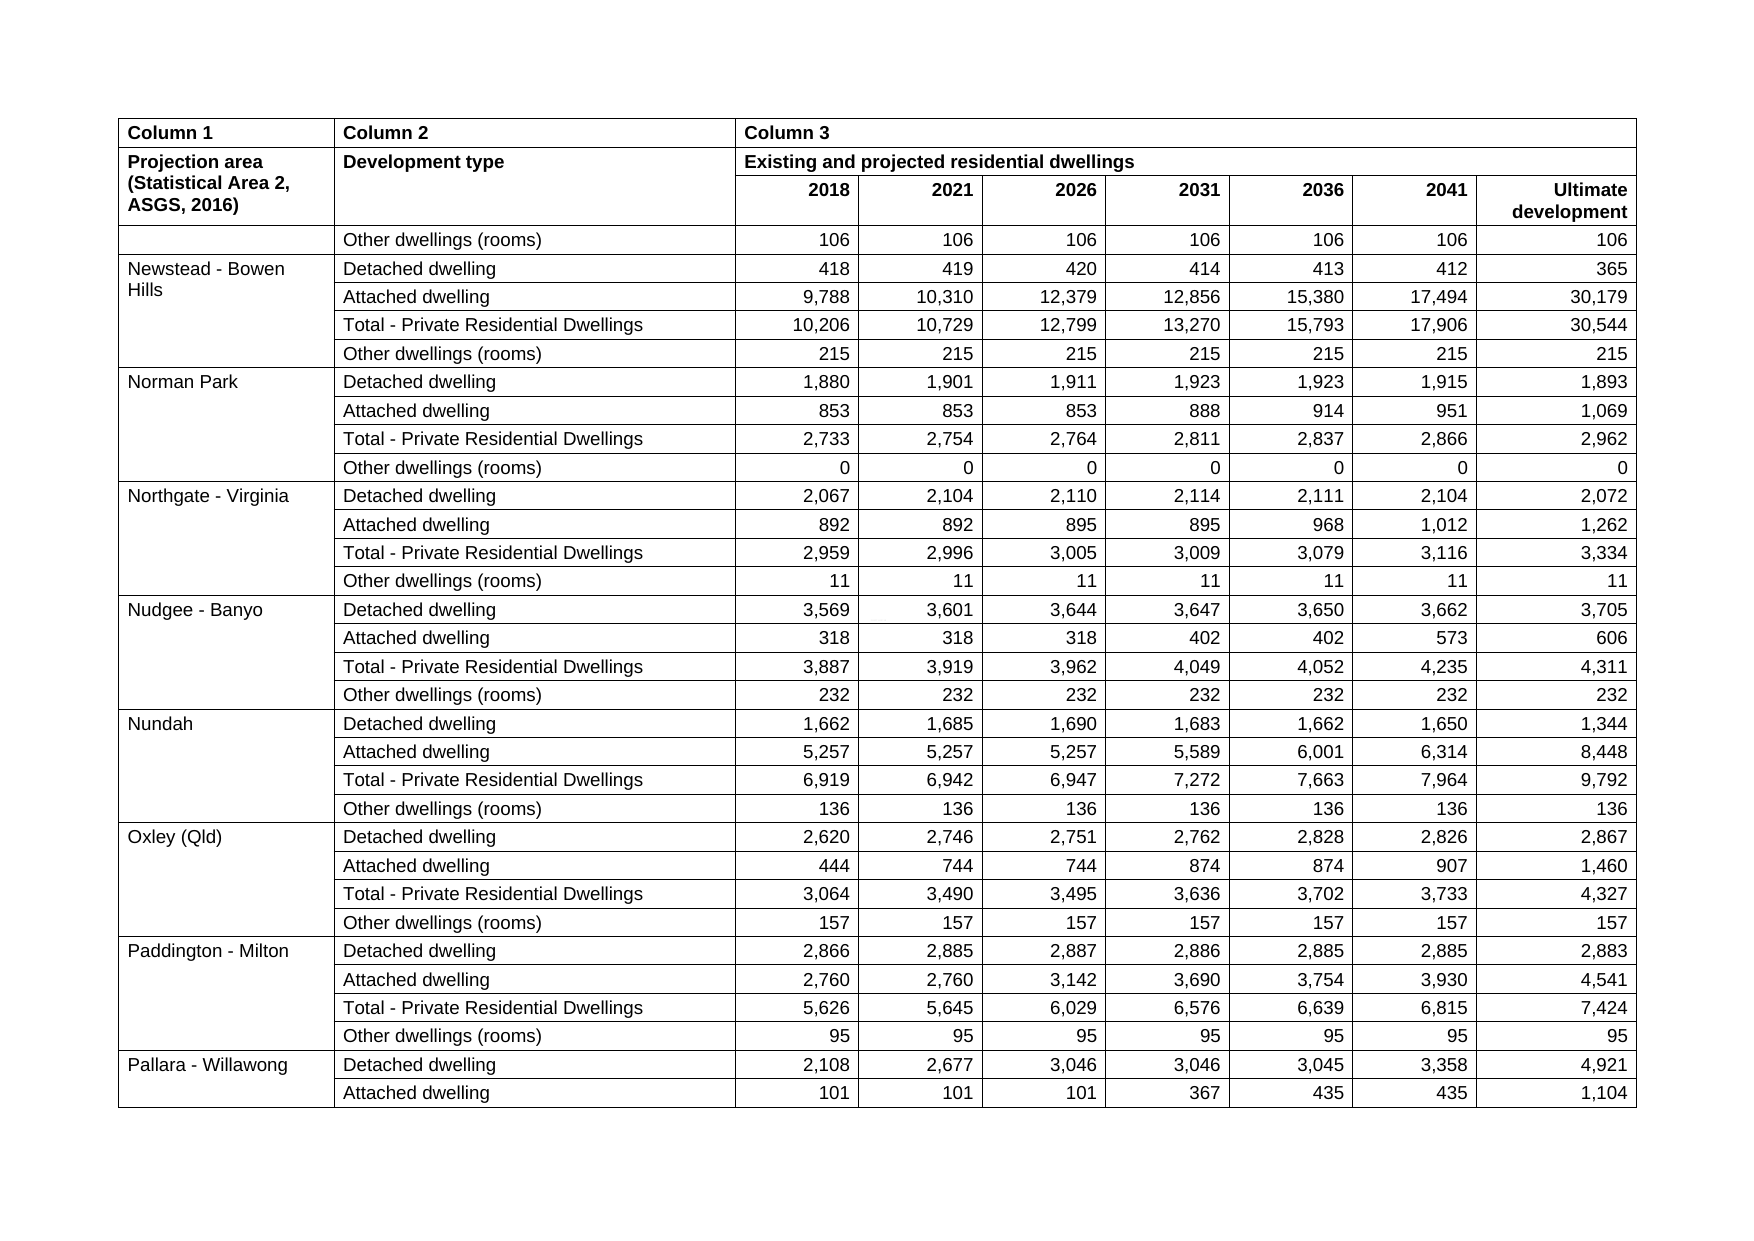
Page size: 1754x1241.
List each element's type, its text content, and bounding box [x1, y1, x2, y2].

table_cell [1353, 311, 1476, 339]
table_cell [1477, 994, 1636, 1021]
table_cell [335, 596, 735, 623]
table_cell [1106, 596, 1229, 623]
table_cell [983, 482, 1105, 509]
table_cell 2031 [1106, 176, 1229, 225]
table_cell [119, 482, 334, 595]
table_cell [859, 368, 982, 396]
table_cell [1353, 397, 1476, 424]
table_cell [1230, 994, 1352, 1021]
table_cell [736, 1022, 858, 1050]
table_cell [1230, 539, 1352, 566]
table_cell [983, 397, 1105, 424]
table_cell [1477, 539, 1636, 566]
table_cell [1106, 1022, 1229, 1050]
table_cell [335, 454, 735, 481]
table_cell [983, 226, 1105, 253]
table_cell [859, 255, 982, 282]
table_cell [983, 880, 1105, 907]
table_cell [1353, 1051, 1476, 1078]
table_cell Development type [335, 148, 735, 225]
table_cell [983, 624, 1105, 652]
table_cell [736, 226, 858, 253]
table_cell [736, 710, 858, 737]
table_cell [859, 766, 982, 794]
table_cell Ultimate development [1477, 176, 1636, 225]
table_cell Existing and projected residential dwellings [736, 148, 1636, 175]
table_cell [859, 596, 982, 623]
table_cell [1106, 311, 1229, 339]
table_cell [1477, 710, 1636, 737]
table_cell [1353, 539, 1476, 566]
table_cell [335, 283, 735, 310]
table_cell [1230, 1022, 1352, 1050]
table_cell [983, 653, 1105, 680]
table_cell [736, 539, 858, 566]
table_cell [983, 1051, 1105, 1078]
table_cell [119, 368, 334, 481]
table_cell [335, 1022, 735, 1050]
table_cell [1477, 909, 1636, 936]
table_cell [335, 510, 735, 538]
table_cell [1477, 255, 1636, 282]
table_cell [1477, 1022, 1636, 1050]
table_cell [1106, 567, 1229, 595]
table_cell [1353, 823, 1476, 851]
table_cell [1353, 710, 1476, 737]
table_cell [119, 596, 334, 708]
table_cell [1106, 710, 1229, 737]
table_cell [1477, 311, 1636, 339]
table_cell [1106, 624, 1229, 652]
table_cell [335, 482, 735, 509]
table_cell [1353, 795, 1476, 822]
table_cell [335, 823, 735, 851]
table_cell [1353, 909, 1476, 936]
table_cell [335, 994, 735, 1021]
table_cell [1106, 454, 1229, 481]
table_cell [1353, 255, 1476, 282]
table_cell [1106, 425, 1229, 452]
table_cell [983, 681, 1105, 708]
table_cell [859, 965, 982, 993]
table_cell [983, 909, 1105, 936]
table_cell 2021 [859, 176, 982, 225]
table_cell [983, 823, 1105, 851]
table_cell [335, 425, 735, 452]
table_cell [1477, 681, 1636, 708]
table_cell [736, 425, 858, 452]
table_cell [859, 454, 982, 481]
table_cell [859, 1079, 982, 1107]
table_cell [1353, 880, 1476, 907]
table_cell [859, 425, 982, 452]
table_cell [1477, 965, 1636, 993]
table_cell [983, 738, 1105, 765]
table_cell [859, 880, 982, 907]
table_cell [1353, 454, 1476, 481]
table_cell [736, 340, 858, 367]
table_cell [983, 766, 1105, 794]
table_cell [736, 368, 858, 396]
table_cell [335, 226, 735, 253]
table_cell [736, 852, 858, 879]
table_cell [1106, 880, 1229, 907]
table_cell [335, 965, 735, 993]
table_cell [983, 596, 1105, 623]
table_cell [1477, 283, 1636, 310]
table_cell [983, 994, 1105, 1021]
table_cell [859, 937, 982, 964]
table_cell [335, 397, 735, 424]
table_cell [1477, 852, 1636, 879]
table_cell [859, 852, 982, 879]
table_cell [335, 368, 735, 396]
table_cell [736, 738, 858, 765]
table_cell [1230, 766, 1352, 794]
table_header Column 2 [335, 119, 735, 147]
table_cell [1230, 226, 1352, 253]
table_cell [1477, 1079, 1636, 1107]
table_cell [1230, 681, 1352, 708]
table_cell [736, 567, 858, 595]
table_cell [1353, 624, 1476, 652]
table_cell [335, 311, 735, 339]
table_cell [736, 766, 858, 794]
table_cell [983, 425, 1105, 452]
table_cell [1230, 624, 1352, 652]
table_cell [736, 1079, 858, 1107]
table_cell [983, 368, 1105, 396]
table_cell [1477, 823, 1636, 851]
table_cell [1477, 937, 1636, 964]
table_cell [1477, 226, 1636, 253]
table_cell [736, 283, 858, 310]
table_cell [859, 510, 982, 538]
table_cell 2041 [1353, 176, 1476, 225]
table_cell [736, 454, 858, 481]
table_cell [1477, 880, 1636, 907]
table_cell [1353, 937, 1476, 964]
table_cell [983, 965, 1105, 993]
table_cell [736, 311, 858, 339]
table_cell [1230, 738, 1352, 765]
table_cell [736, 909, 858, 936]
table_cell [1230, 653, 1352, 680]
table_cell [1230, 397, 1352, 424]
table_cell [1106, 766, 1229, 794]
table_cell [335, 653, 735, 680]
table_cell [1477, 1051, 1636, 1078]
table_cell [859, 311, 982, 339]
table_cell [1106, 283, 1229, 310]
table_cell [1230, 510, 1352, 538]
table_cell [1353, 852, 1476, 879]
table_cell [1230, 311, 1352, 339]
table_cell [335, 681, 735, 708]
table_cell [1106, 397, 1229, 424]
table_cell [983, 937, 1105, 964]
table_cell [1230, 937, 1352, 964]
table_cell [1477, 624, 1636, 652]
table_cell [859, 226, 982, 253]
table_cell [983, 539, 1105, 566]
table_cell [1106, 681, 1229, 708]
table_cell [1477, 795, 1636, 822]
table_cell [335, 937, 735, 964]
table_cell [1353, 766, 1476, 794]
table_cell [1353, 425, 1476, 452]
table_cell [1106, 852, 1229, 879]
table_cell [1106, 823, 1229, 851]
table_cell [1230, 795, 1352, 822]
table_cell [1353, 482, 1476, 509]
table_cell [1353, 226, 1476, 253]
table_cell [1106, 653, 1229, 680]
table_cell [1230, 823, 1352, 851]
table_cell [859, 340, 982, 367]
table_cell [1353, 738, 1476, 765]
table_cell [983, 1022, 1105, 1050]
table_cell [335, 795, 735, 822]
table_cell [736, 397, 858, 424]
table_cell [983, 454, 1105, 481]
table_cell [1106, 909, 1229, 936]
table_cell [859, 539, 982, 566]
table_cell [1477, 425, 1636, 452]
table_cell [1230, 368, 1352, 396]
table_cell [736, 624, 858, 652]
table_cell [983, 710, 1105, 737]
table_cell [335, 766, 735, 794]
table_header Column 3 [736, 119, 1636, 147]
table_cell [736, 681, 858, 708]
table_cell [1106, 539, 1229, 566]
table_cell 2036 [1230, 176, 1352, 225]
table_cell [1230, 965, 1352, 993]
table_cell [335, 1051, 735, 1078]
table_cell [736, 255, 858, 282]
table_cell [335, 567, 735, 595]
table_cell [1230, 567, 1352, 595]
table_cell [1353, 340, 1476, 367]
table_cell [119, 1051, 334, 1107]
table_header Column 1 [119, 119, 334, 147]
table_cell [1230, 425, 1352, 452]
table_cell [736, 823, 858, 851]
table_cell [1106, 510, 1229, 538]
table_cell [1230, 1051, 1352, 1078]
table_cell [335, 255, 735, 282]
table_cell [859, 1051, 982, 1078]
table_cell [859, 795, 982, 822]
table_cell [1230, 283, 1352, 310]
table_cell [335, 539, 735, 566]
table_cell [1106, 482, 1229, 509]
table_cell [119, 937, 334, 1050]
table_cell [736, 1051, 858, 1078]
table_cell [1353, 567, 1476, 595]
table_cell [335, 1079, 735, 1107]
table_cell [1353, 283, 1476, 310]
table_cell 2018 [736, 176, 858, 225]
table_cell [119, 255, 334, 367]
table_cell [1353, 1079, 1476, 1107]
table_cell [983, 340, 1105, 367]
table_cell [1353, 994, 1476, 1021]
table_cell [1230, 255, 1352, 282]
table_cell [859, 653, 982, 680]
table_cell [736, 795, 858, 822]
table_cell Projection area (Statistical Area 2, ASGS, 2016) [119, 148, 334, 225]
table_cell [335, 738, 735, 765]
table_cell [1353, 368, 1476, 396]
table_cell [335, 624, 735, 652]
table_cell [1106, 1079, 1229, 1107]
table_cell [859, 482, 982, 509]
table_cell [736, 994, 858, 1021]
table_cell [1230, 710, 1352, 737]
table_cell 2026 [983, 176, 1105, 225]
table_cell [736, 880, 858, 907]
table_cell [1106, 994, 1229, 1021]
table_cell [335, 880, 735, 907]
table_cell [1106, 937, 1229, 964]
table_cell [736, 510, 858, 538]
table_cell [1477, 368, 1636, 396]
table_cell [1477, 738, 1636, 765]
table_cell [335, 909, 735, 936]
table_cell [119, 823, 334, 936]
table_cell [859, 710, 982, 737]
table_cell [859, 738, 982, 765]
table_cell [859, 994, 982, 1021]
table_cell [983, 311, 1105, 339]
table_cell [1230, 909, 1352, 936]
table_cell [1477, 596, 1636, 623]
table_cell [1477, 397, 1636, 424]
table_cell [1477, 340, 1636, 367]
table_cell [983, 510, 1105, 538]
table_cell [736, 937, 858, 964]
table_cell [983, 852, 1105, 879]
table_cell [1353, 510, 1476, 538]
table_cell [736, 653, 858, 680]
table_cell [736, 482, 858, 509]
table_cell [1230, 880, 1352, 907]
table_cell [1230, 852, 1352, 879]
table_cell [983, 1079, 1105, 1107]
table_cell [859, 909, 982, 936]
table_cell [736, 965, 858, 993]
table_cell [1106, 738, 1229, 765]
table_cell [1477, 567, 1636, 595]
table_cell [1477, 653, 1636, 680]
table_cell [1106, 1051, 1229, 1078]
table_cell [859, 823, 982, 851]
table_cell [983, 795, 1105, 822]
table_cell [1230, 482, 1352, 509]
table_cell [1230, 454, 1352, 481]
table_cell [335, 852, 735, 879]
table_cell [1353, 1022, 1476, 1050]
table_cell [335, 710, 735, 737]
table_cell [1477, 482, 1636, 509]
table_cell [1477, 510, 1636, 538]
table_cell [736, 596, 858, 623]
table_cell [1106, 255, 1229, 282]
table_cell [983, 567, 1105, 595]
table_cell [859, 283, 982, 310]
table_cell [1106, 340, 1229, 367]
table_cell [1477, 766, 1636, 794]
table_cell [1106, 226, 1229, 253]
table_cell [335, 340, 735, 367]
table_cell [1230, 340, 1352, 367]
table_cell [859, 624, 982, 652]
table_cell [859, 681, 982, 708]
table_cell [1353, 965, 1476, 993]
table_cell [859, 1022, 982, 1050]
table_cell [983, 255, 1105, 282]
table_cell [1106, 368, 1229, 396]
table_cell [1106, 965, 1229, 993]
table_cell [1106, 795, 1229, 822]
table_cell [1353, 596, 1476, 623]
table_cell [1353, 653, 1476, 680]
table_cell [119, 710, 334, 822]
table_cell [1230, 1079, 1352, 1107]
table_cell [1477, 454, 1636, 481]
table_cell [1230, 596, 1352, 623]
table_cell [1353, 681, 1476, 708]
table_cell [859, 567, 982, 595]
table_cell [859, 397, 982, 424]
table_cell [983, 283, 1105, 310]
